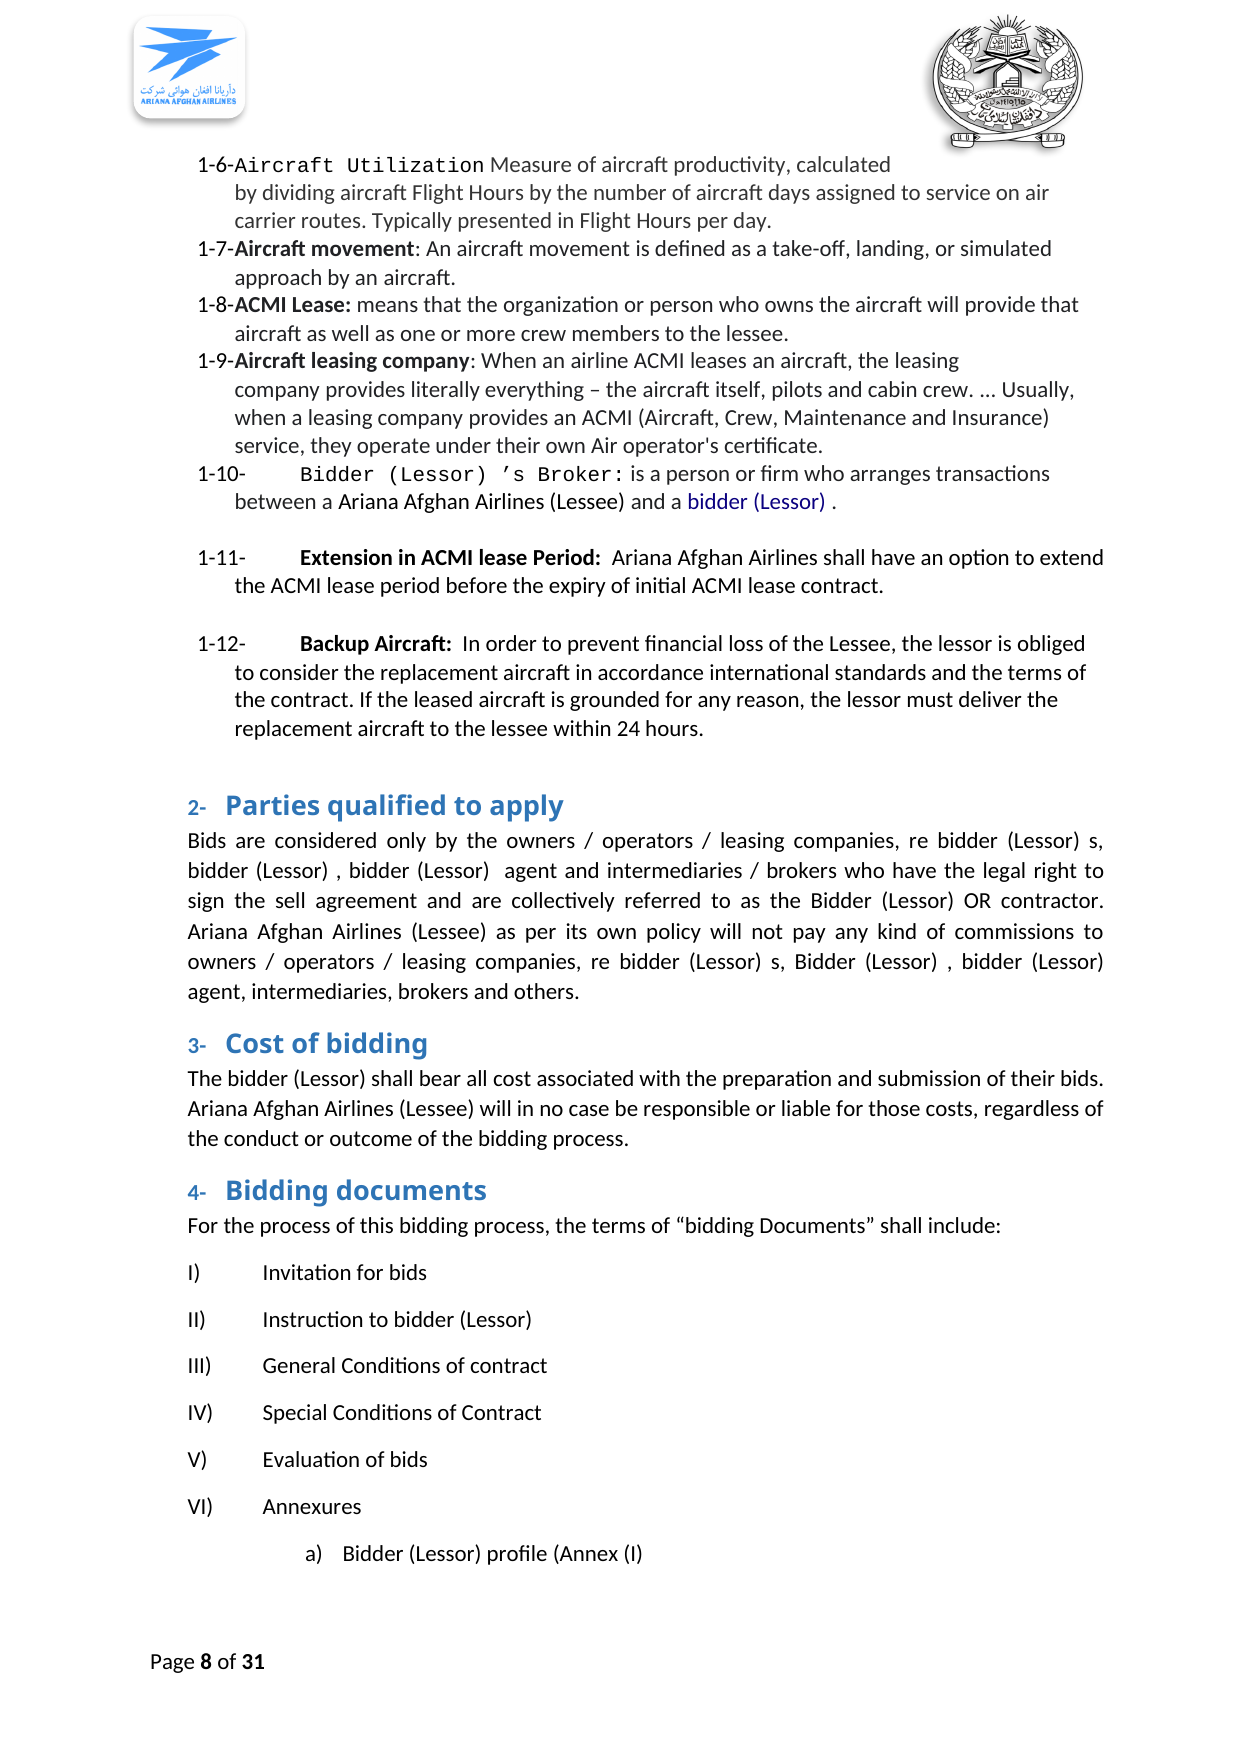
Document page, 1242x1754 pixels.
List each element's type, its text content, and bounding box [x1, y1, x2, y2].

list Evaluation of bids [187, 1445, 1106, 1473]
text For the process of this bidding process, the terms of “bidding Documents” shall include: [187, 1211, 1106, 1239]
list ACMI Lease: means that the organization or person who owns the aircraft will provide that aircraft as well as one or more crew members to the lessee. [790, 291, 1106, 347]
picture [931, 13, 1084, 149]
list Instruction to bidder (Lessor) [187, 1305, 1106, 1333]
list Annexures [187, 1492, 1106, 1520]
list Aircraft movement: An aircraft movement is defined as a take-off, landing, or simulated approach by an aircraft. [197, 234, 1106, 291]
subtitle Parties qualified to apply [187, 786, 1106, 823]
picture [133, 16, 246, 119]
list General Conditions of contract [187, 1352, 1106, 1379]
list Bidder (Lessor) profile (Annex (I) [305, 1539, 1106, 1567]
list Bidder (Lessor) ’s Broker: is a person or firm who arranges transactions between a Ariana Afghan Airlines (Lessee) and a bidder (Lessor) . [197, 459, 625, 515]
list Invitation for bids [187, 1258, 1106, 1286]
subtitle Bidding documents [187, 1171, 1106, 1208]
text The bidder (Lessor) shall bear all cost associated with the preparation and submission of their bids. Ariana Afghan Airlines (Lessee) will in no case be responsible or liable for those costs, regardless of the conduct or outcome of the bidding process. [187, 1064, 1106, 1152]
text Bids are considered only by the owners / operators / leasing companies, re bidder (Lessor) s, bidder (Lessor) , bidder (Lessor) agent and intermediaries / brokers who have the legal right to sign the sell agreement and are collectively referred to as the Bidder (Lessor) OR contractor. Ariana Afghan Airlines (Lessee) as per its own policy will not pay any kind of commissions to owners / operators / leasing companies, re bidder (Lessor) s, Bidder (Lessor) , bidder (Lessor) agent, intermediaries, brokers and others. [187, 826, 1106, 1005]
subtitle Cost of bidding [187, 1024, 1106, 1061]
list Special Conditions of Contract [187, 1398, 1106, 1426]
list Aircraft Utilization Measure of aircraft productivity, calculated by dividing aircraft Flight Hours by the number of aircraft days assigned to service on air carrier routes. Typically presented in Flight Hours per day. [197, 150, 1106, 234]
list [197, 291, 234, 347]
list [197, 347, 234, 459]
list Aircraft leasing company: When an airline ACMI leases an aircraft, the leasing company provides literally everything – the aircraft itself, pilots and cabin crew. ... Usually, when a leasing company provides an ACMI (Aircraft, Crew, Maintenance and Insurance) service, they operate under their own Air operator's certificate. [824, 347, 1106, 459]
list Backup Aircraft: In order to prevent financial loss of the Lessee, the lessor is obliged to consider the replacement aircraft in accordance international standards and the terms of the contract. If the leased aircraft is grounded for any reason, the lessor must deliver the replacement aircraft to the lessee within 24 hours. [197, 629, 1106, 742]
list Extension in ACMI lease Period: Ariana Afghan Airlines shall have an option to extend the ACMI lease period before the expiry of initial ACMI lease contract. [197, 543, 1106, 599]
list Bidder (Lessor) ’s Broker: is a person or firm who arranges transactions between a Ariana Afghan Airlines (Lessee) and a bidder (Lessor) . [837, 459, 1106, 515]
